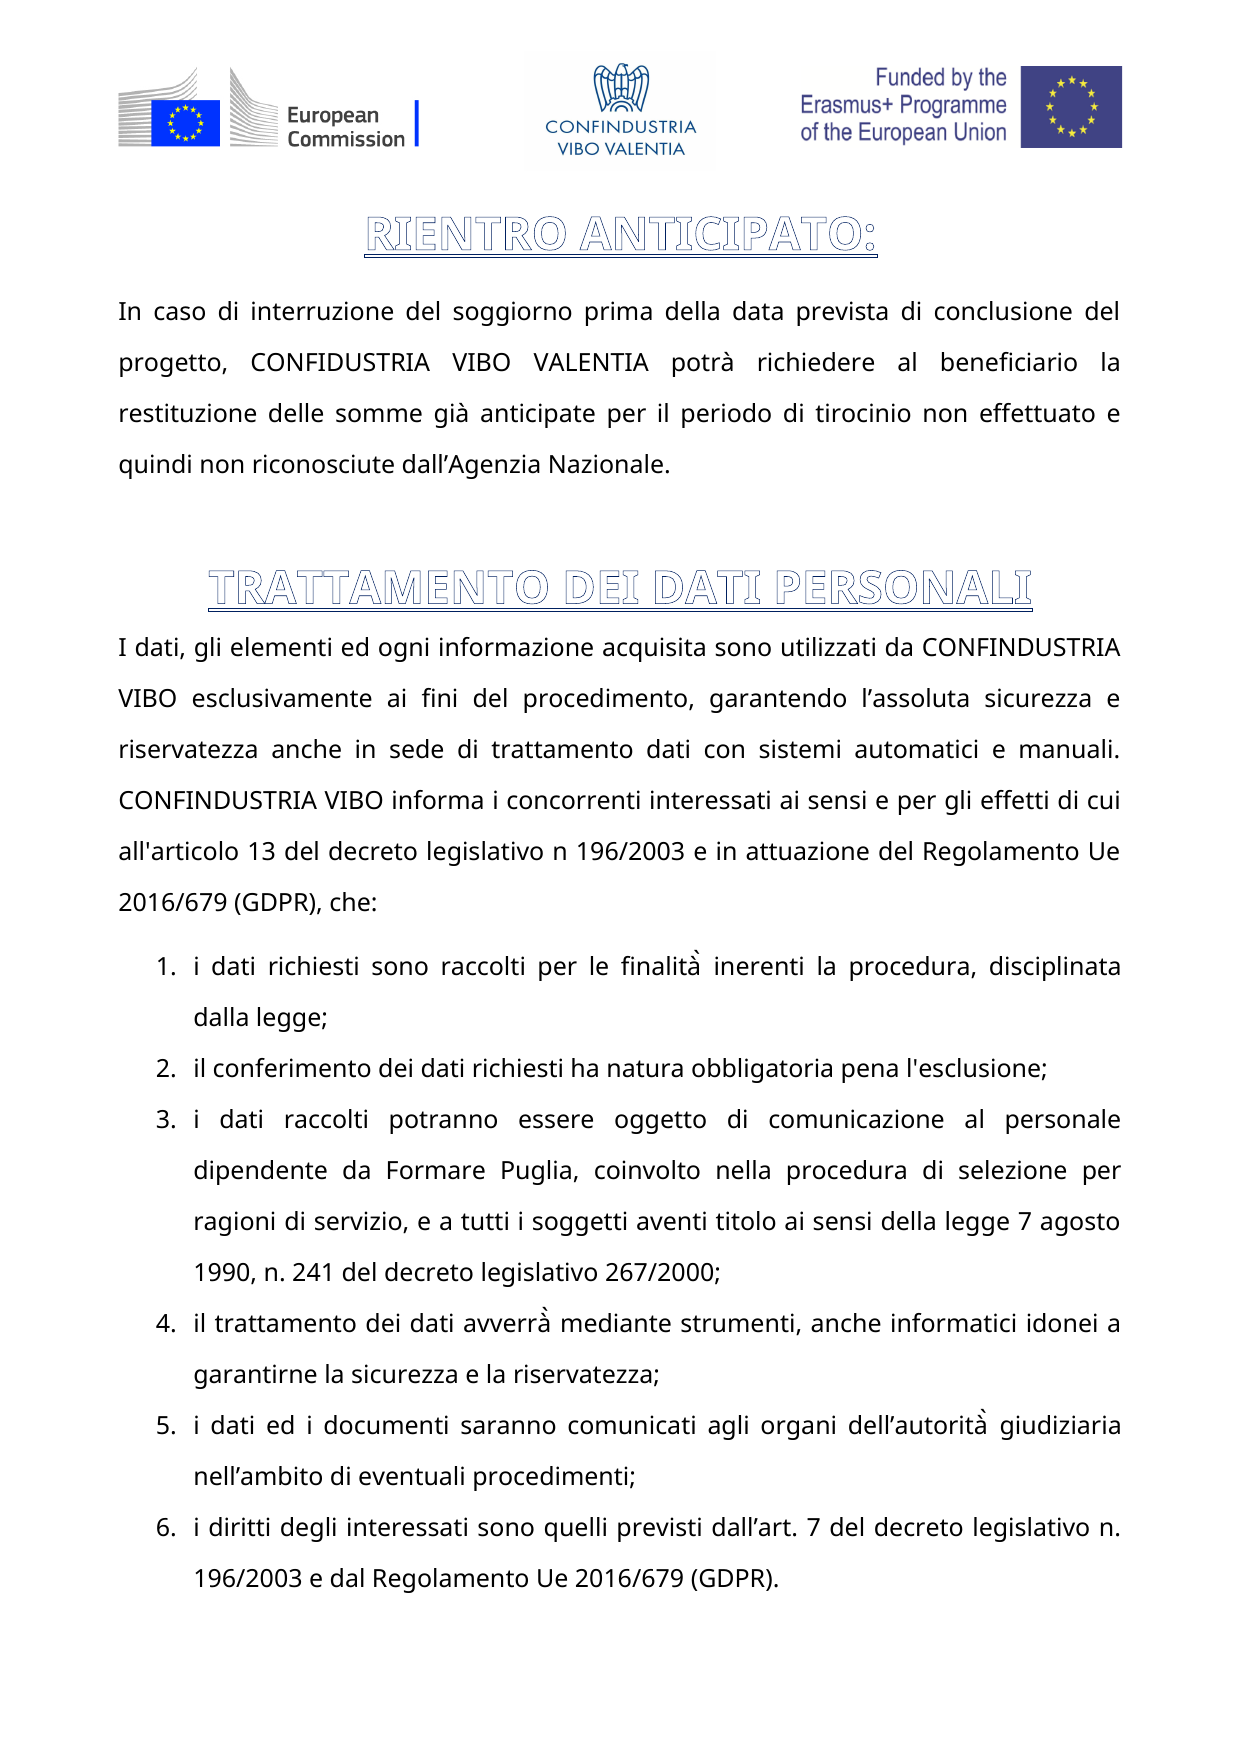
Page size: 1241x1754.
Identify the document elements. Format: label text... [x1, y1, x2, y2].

text TRATTAMENTO DEI DATI PERSONALI [118, 554, 1122, 617]
picture [523, 51, 717, 171]
list il conferimento dei dati richiesti ha natura obbligatoria pena l'esclusione; [156, 1050, 1122, 1084]
text RIENTRO ANTICIPATO: [118, 201, 1122, 263]
picture [118, 66, 419, 147]
text In caso di interruzione del soggiorno prima della data prevista di conclusione del progetto, CONFIDUSTRIA VIBO VALENTIA potrà richiedere al beneficiario la restituzione delle somme già anticipate per il periodo di tirocinio non effettuato e quindi non riconosciute dall’Agenzia Nazionale. [118, 294, 1122, 481]
list i diritti degli interessati sono quelli previsti dall’art. 7 del decreto legislativo n. 196/2003 e dal Regolamento Ue 2016/679 (GDPR). [156, 1510, 1122, 1595]
list il trattamento dei dati avverrà̀ mediante strumenti, anche informatici idonei a garantirne la sicurezza e la riservatezza; [156, 1306, 1122, 1391]
list i dati richiesti sono raccolti per le finalità̀ inerenti la procedura, disciplinata dalla legge; [156, 948, 1122, 1033]
text I dati, gli elementi ed ogni informazione acquisita sono utilizzati da CONFINDUSTRIA VIBO esclusivamente ai fini del procedimento, garantendo l’assoluta sicurezza e riservatezza anche in sede di trattamento dati con sistemi automatici e manuali. CONFINDUSTRIA VIBO informa i concorrenti interessati ai sensi e per gli effetti di cui all'articolo 13 del decreto legislativo n 196/2003 e in attuazione del Regolamento Ue 2016/679 (GDPR), che: [118, 629, 1122, 919]
list i dati raccolti potranno essere oggetto di comunicazione al personale dipendente da Formare Puglia, coinvolto nella procedura di selezione per ragioni di servizio, e a tutti i soggetti aventi titolo ai sensi della legge 7 agosto 1990, n. 241 del decreto legislativo 267/2000; [156, 1101, 1122, 1288]
picture [801, 66, 1123, 148]
list i dati ed i documenti saranno comunicati agli organi dell’autorità̀ giudiziaria nell’ambito di eventuali procedimenti; [156, 1408, 1122, 1493]
